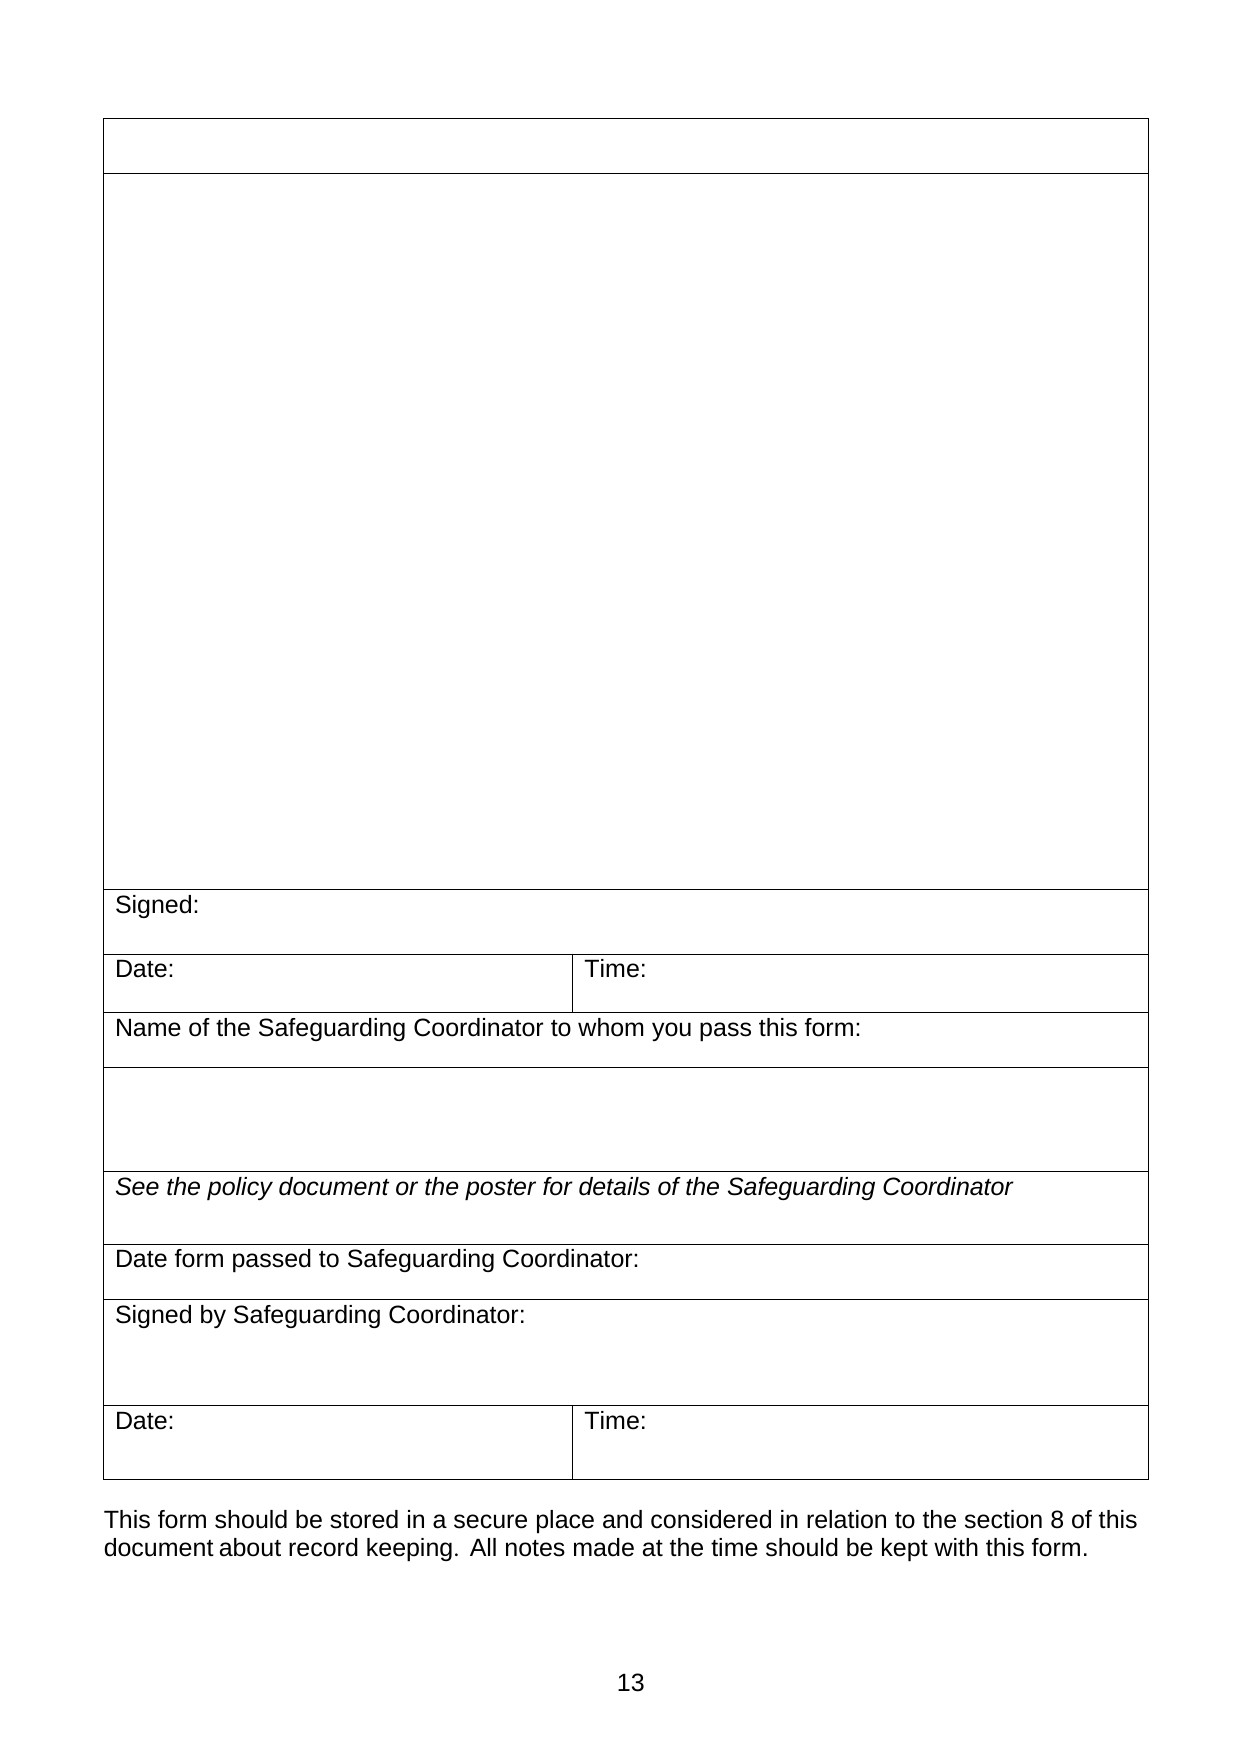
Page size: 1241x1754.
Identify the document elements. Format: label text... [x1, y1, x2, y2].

table_cell Name of the Safeguarding Coordinator to whom you pass this form: [104, 1013, 1148, 1067]
table_cell Signed by Safeguarding Coordinator: [104, 1300, 1148, 1405]
table_cell [104, 174, 1148, 889]
table_cell Time: [573, 1406, 1148, 1478]
text This form should be stored in a secure place and considered in relation to the section 8 of this document about record keeping. All notes made at the time should be kept with this form. [103, 1504, 1157, 1562]
table_cell Time: [573, 955, 1148, 1012]
table_cell Date form passed to Safeguarding Coordinator: [104, 1245, 1148, 1299]
table_cell Date: [104, 955, 572, 1012]
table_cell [104, 119, 1148, 173]
table_cell Signed: [104, 890, 1148, 953]
table_cell Date: [104, 1406, 572, 1478]
table_cell See the policy document or the poster for details of the Safeguarding Coordinator [104, 1172, 1148, 1243]
table_cell [104, 1068, 1148, 1171]
